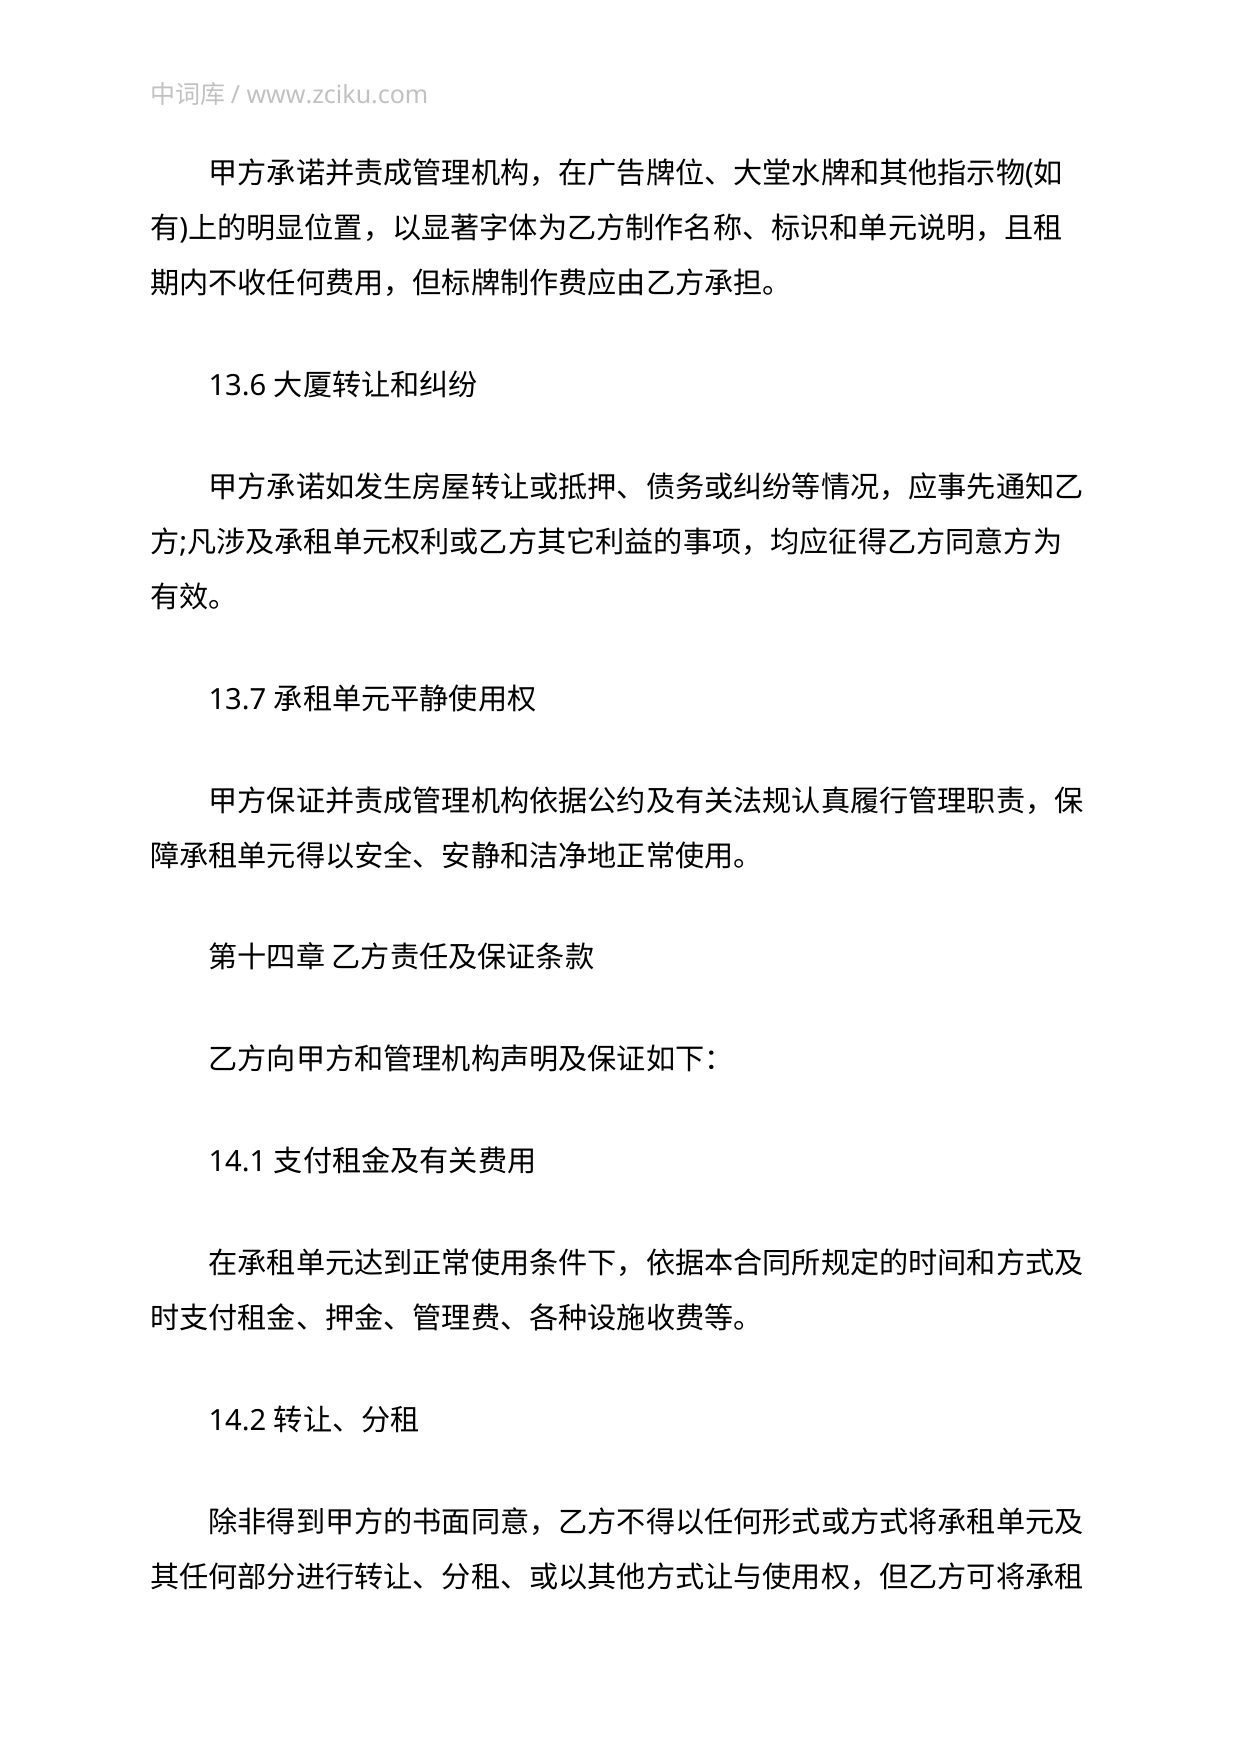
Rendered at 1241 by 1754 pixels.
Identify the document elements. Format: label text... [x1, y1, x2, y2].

text 14.1 支付租金及有关费用 [150, 1138, 1090, 1180]
text 甲方承诺如发生房屋转让或抵押、债务或纠纷等情况，应事先通知乙方;凡涉及承租单元权利或乙方其它利益的事项，均应征得乙方同意方为有效。 [150, 464, 1090, 616]
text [150, 1498, 1090, 1595]
text 13.7 承租单元平静使用权 [150, 675, 1090, 718]
text 甲方保证并责成管理机构依据公约及有关法规认真履行管理职责，保障承租单元得以安全、安静和洁净地正常使用。 [150, 777, 1090, 874]
text 第十四章 乙方责任及保证条款 [150, 934, 1090, 976]
text 14.2 转让、分租 [150, 1396, 1090, 1439]
text 13.6 大厦转让和纠纷 [150, 362, 1090, 404]
text 乙方向甲方和管理机构声明及保证如下： [150, 1036, 1090, 1078]
text 甲方承诺并责成管理机构，在广告牌位、大堂水牌和其他指示物(如有)上的明显位置，以显著字体为乙方制作名称、标识和单元说明，且租期内不收任何费用，但标牌制作费应由乙方承担。 [150, 150, 1090, 302]
text 在承租单元达到正常使用条件下，依据本合同所规定的时间和方式及时支付租金、押金、管理费、各种设施收费等。 [150, 1239, 1090, 1337]
